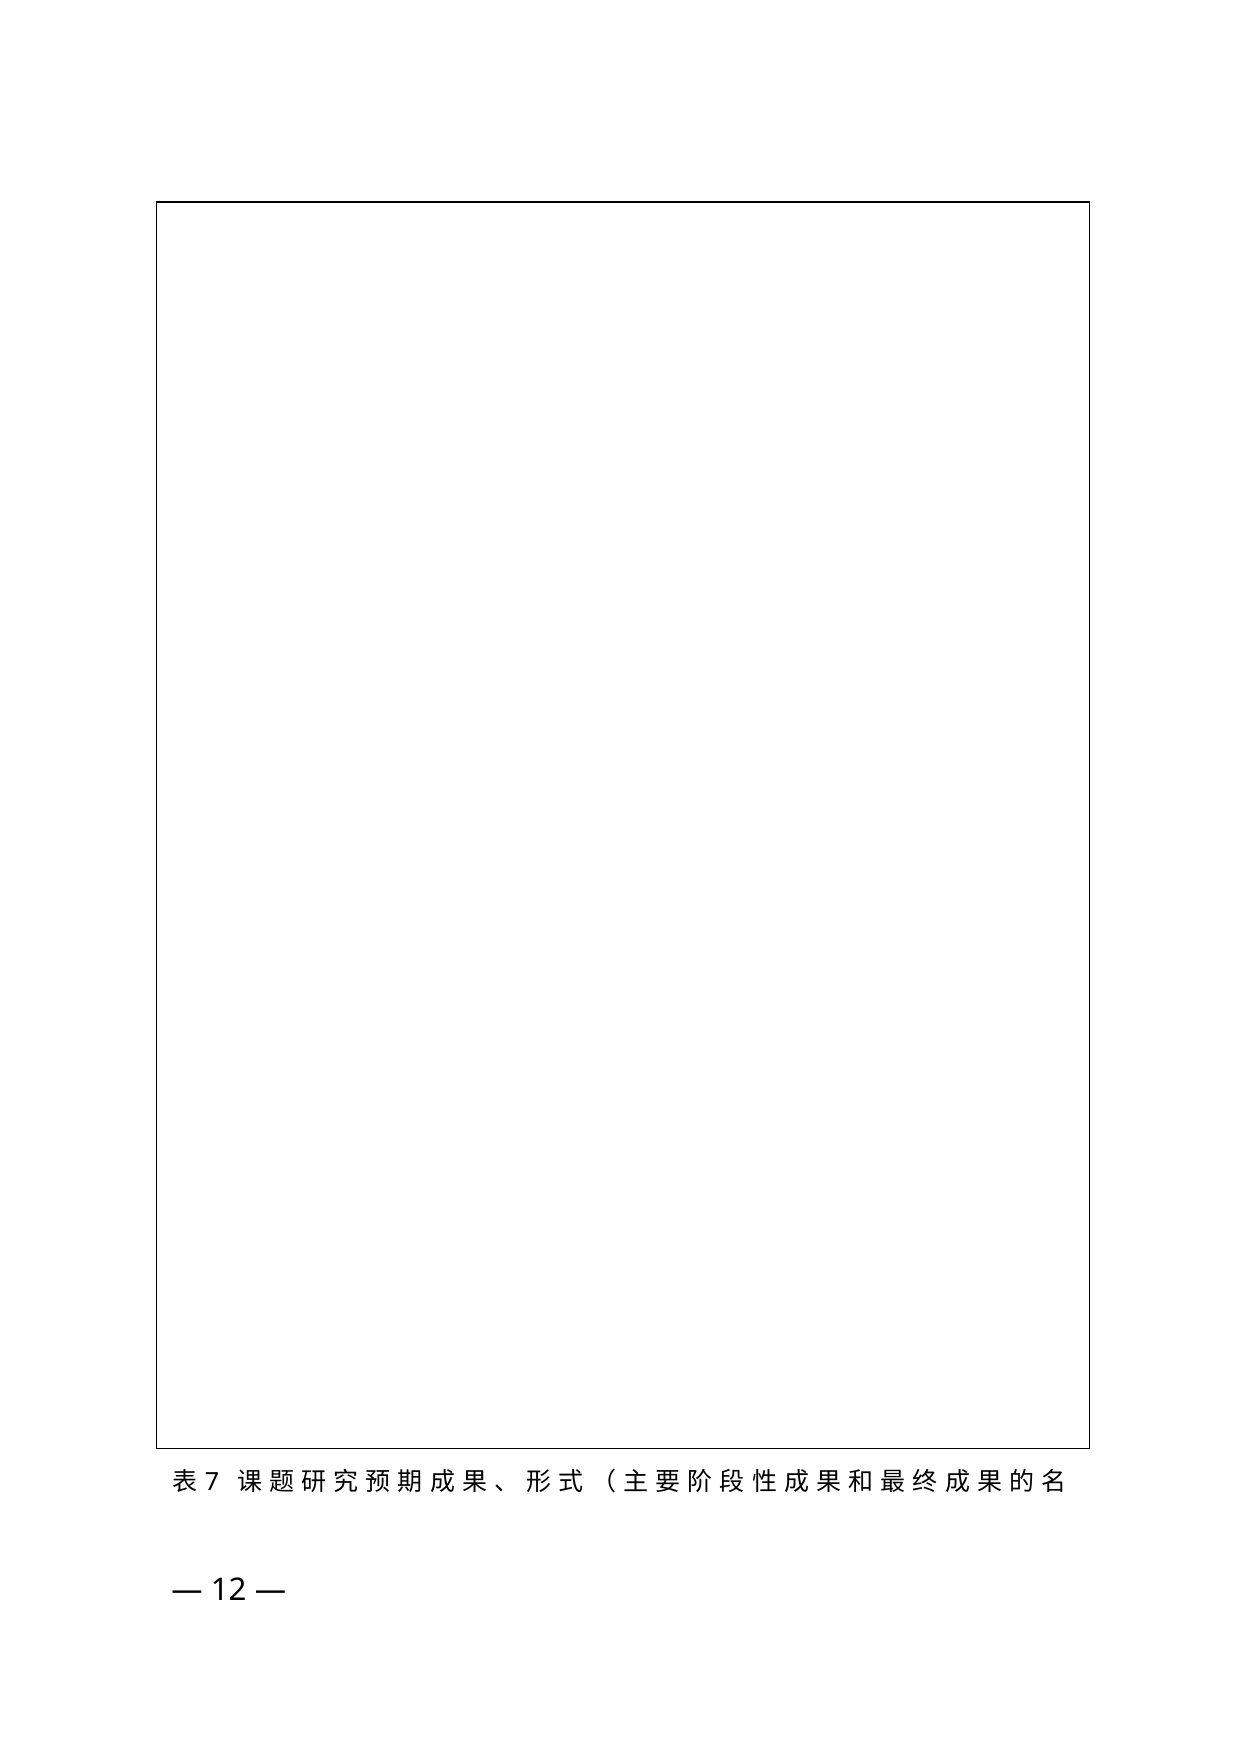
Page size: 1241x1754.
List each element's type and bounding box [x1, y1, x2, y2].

text [172, 1449, 1074, 1510]
table_header [157, 203, 1089, 1448]
